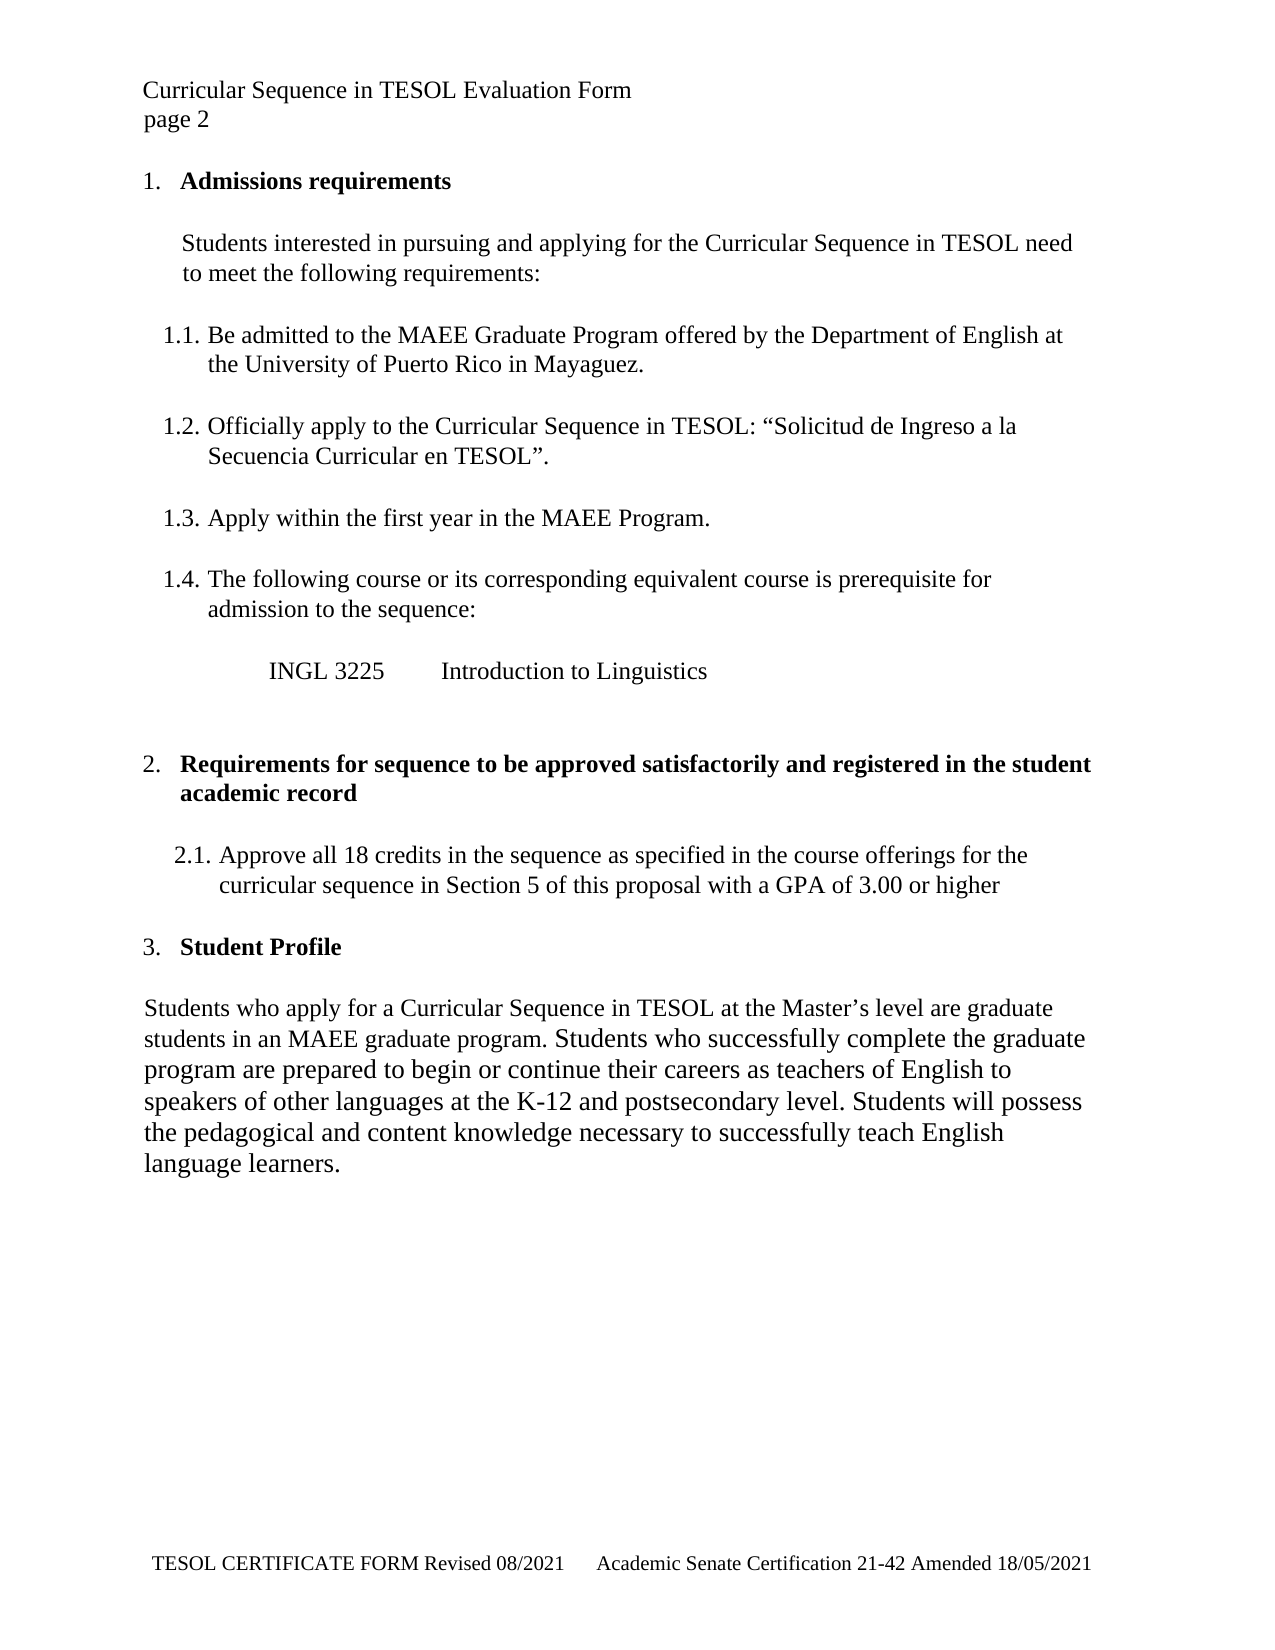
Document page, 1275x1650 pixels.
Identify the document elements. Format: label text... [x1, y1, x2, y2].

subtitle Admissions requirements [142, 166, 1092, 195]
text INGL 3225 Introduction to Linguistics [144, 656, 1092, 685]
text 2.1. Approve all 18 credits in the sequence as specified in the course offerings for the curricular sequence in Section 5 of this proposal with a GPA of 3.00 or higher [174, 840, 1092, 898]
subtitle Requirements for sequence to be approved satisfactorily and registered in the student academic record [142, 749, 1092, 807]
subtitle Student Profile [142, 932, 1092, 960]
text Students who apply for a Curricular Sequence in TESOL at the Master’s level are graduate students in an MAEE graduate program. Students who successfully complete the graduate program are prepared to begin or continue their careers as teachers of English to speakers of other languages at the K-12 and postsecondary level. Students will possess the pedagogical and content knowledge necessary to successfully teach English language learners. [144, 993, 1092, 1178]
text Students interested in pursuing and applying for the Curricular Sequence in TESOL need to meet the following requirements: [181, 228, 1092, 287]
text 1.1. Be admitted to the MAEE Graduate Program offered by the Department of English at the University of Puerto Rico in Mayaguez. [163, 320, 1092, 378]
text Curricular Sequence in TESOL Evaluation Form page 2 [142, 75, 1092, 133]
text 1.3. Apply within the first year in the MAEE Program. [163, 503, 1092, 531]
text 1.2. Officially apply to the Curricular Sequence in TESOL: “Solicitud de Ingreso a la Secuencia Curricular en TESOL”. [163, 411, 1092, 469]
text 1.4. The following course or its corresponding equivalent course is prerequisite for admission to the sequence: [163, 564, 1092, 623]
